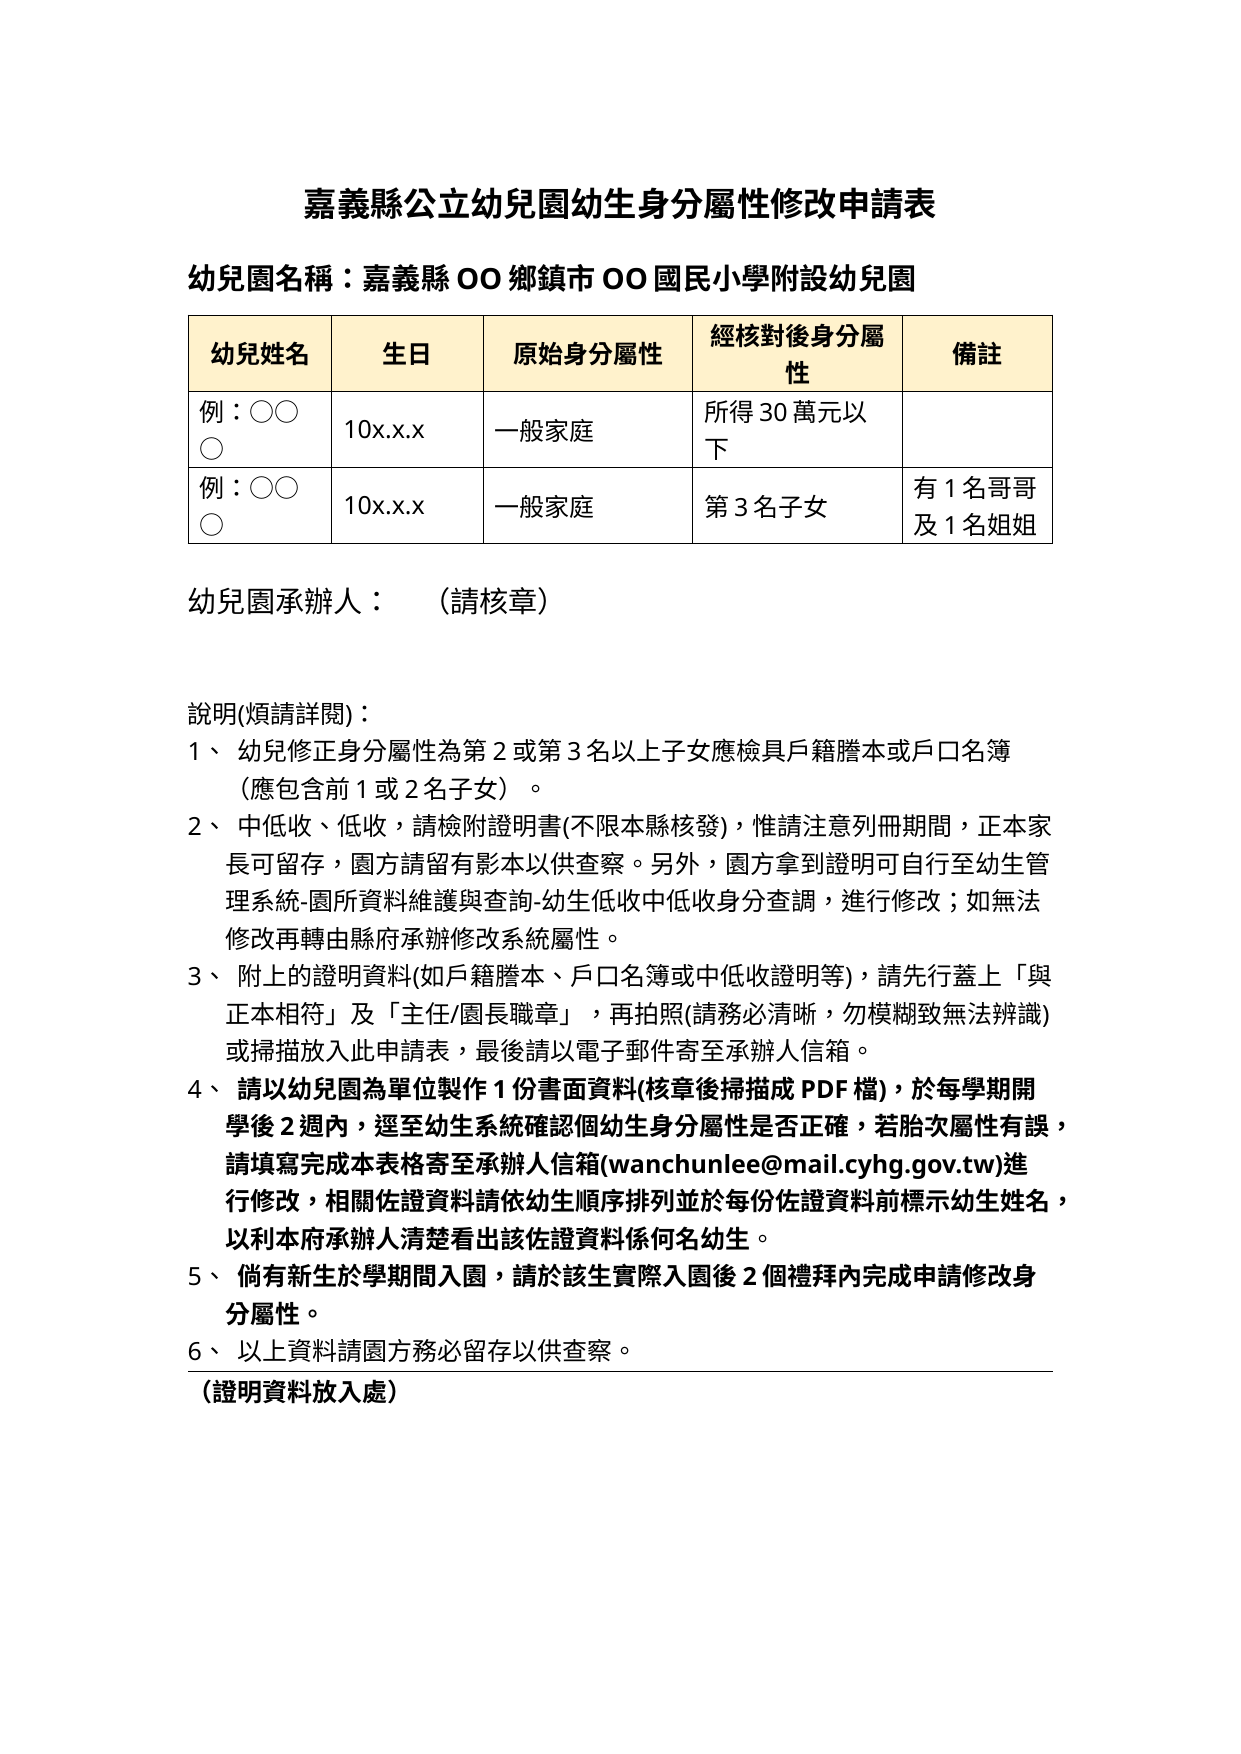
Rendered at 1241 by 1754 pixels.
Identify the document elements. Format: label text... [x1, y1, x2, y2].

table_cell 一般家庭 [484, 392, 692, 467]
text （證明資料放入處） [187, 1372, 1053, 1410]
text 幼兒園名稱：嘉義縣OO鄉鎮市OO國民小學附設幼兒園 [187, 239, 1053, 314]
table_header 備註 [903, 316, 1052, 391]
table_cell 10x.x.x [332, 392, 483, 467]
list 幼兒修正身分屬性為第2或第3名以上子女應檢具戶籍謄本或戶口名簿（應包含前1或2名子女）。 [187, 731, 1053, 806]
table_cell [903, 392, 1052, 467]
table_cell 10x.x.x [332, 468, 483, 543]
table_cell 一般家庭 [484, 468, 692, 543]
table_header 原始身分屬性 [484, 316, 692, 391]
list 附上的證明資料(如戶籍謄本、戶口名簿或中低收證明等)，請先行蓋上「與正本相符」及「主任/園長職章」，再拍照(請務必清晰，勿模糊致無法辨識)或掃描放入此申請表，最後請以電子郵件寄至承辦人信箱。 [187, 956, 1053, 1069]
text 嘉義縣公立幼兒園幼生身分屬性修改申請表 [187, 164, 1053, 239]
list 請以幼兒園為單位製作1份書面資料(核章後掃描成PDF檔)，於每學期開學後2週內，逕至幼生系統確認個幼生身分屬性是否正確，若胎次屬性有誤，請填寫完成本表格寄至承辦人信箱(wanchunlee@mail.cyhg.gov.tw)進行修改，相關佐證資料請依幼生順序排列並於每份佐證資料前標示幼生姓名，以利本府承辦人清楚看出該佐證資料係何名幼生。 [187, 1069, 1053, 1256]
list 倘有新生於學期間入園，請於該生實際入園後2個禮拜內完成申請修改身分屬性。 [187, 1256, 1053, 1331]
text 幼兒園承辦人： （請核章） [187, 562, 936, 637]
table_cell 所得30萬元以下 [693, 392, 902, 467]
table_cell 例：○○○ [189, 392, 331, 467]
table_header 生日 [332, 316, 483, 391]
table_cell 第3名子女 [693, 468, 902, 543]
list 中低收、低收，請檢附證明書(不限本縣核發)，惟請注意列冊期間，正本家長可留存，園方請留有影本以供查察。另外，園方拿到證明可自行至幼生管理系統-園所資料維護與查詢-幼生低收中低收身分查調，進行修改；如無法修改再轉由縣府承辦修改系統屬性。 [187, 806, 1053, 956]
table_header 幼兒姓名 [189, 316, 331, 391]
list 以上資料請園方務必留存以供查察。 [187, 1331, 1053, 1372]
text 說明(煩請詳閱)： [187, 694, 1053, 731]
table_cell 例：○○○ [189, 468, 331, 543]
table_cell 有1名哥哥及1名姐姐 [903, 468, 1052, 543]
table_header 經核對後身分屬性 [693, 316, 902, 391]
